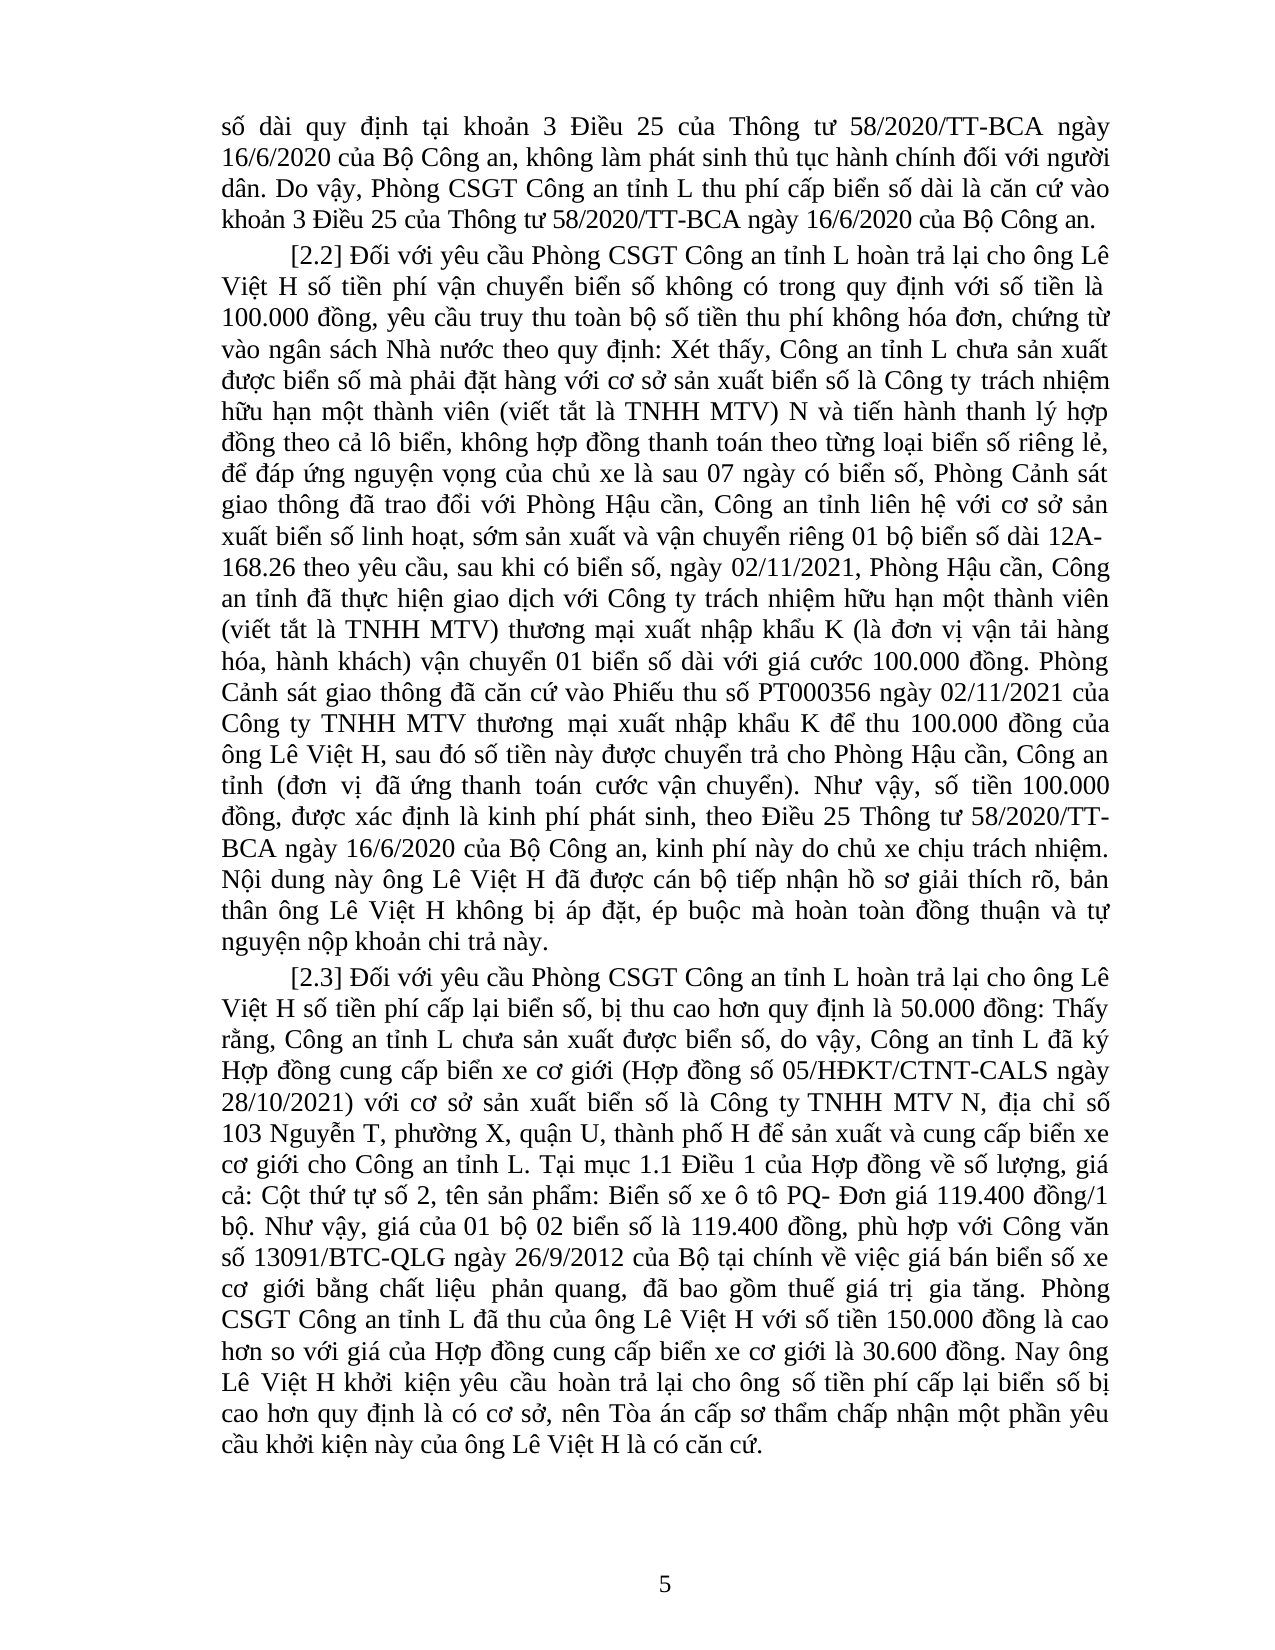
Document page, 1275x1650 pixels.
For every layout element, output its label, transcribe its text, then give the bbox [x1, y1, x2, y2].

text số dài quy định tại khoản 3 Điều 25 của Thông tư 58/2020/TT-BCA ngày 16/6/2020 của Bộ Công an, không làm phát sinh thủ tục hành chính đối với người dân. Do vậy, Phòng CSGT Công an tỉnh L thu phí cấp biển số dài là căn cứ vào khoản 3 Điều 25 của Thông tư 58/2020/TT-BCA ngày 16/6/2020 của Bộ Công an. [221, 110, 1111, 235]
text [2.2] Đối với yêu cầu Phòng CSGT Công an tỉnh L hoàn trả lại cho ông Lê Việt H số tiền phí vận chuyển biển số không có trong quy định với số tiền là [221, 239, 1110, 301]
text [2.3] Đối với yêu cầu Phòng CSGT Công an tỉnh L hoàn trả lại cho ông Lê Việt H số tiền phí cấp lại biển số, bị thu cao hơn quy định là 50.000 đồng: Thấy rằng, Công an tỉnh L chưa sản xuất được biển số, do vậy, Công an tỉnh L đã ký Hợp đồng cung cấp biển xe cơ giới (Hợp đồng số 05/HĐKT/CTNT-CALS ngày 28/10/2021) với cơ sở sản xuất biển số là Công ty TNHH MTV N, địa chỉ số 103 Nguyễn T, phường X, quận U, thành phố H để sản xuất và cung cấp biển xe cơ giới cho Công an tỉnh L. Tại mục 1.1 Điều 1 của Hợp đồng về số lượng, giá cả: Cột thứ tự số 2, tên sản phẩm: Biển số xe ô tô PQ- Đơn giá 119.400 đồng/1 bộ. Như vậy, giá của 01 bộ 02 biển số là 119.400 đồng, phù hợp với Công văn số 13091/BTC-QLG ngày 26/9/2012 của Bộ tại chính về việc giá bán biển số xe cơ giới bằng chất liệu phản quang, đã bao gồm thuế giá trị gia tăng. Phòng CSGT Công an tỉnh L đã thu của ông Lê Việt H với số tiền 150.000 đồng là cao hơn so với giá của Hợp đồng cung cấp biển xe cơ giới là 30.600 đồng. Nay ông Lê Việt H khởi kiện yêu cầu hoàn trả lại cho ông số tiền phí cấp lại biển số bị cao hơn quy định là có cơ sở, nên Tòa án cấp sơ thẩm chấp nhận một phần yêu cầu khởi kiện này của ông Lê Việt H là có căn cứ. [221, 961, 1111, 1459]
text 168.26 theo yêu cầu, sau khi có biển số, ngày 02/11/2021, Phòng Hậu cần, Công an tỉnh đã thực hiện giao dịch với Công ty trách nhiệm hữu hạn một thành viên (viết tắt là TNHH MTV) thương mại xuất nhập khẩu K (là đơn vị vận tải hàng hóa, hành khách) vận chuyển 01 biển số dài với giá cước 100.000 đồng. Phòng Cảnh sát giao thông đã căn cứ vào Phiếu thu số PT000356 ngày 02/11/2021 của Công ty TNHH MTV thương mại xuất nhập khẩu K để thu 100.000 đồng của ông Lê Việt H, sau đó số tiền này được chuyển trả cho Phòng Hậu cần, Công an tỉnh (đơn vị đã ứng thanh toán cước vận chuyển). Như vậy, số tiền 100.000 đồng, được xác định là kinh phí phát sinh, theo Điều 25 Thông tư 58/2020/TT- BCA ngày 16/6/2020 của Bộ Công an, kinh phí này do chủ xe chịu trách nhiệm. Nội dung này ông Lê Việt H đã được cán bộ tiếp nhận hồ sơ giải thích rõ, bản thân ông Lê Việt H không bị áp đặt, ép buộc mà hoàn toàn đồng thuận và tự nguyện nộp khoản chi trả này. [221, 551, 1110, 956]
text 100.000 đồng, yêu cầu truy thu toàn bộ số tiền thu phí không hóa đơn, chứng từ vào ngân sách Nhà nước theo quy định: Xét thấy, Công an tỉnh L chưa sản xuất được biển số mà phải đặt hàng với cơ sở sản xuất biển số là Công ty trách nhiệm hữu hạn một thành viên (viết tắt là TNHH MTV) N và tiến hành thanh lý hợp đồng theo cả lô biển, không hợp đồng thanh toán theo từng loại biển số riêng lẻ, để đáp ứng nguyện vọng của chủ xe là sau 07 ngày có biển số, Phòng Cảnh sát giao thông đã trao đổi với Phòng Hậu cần, Công an tỉnh liên hệ với cơ sở sản xuất biển số linh hoạt, sớm sản xuất và vận chuyển riêng 01 bộ biển số dài 12A- [221, 302, 1110, 551]
